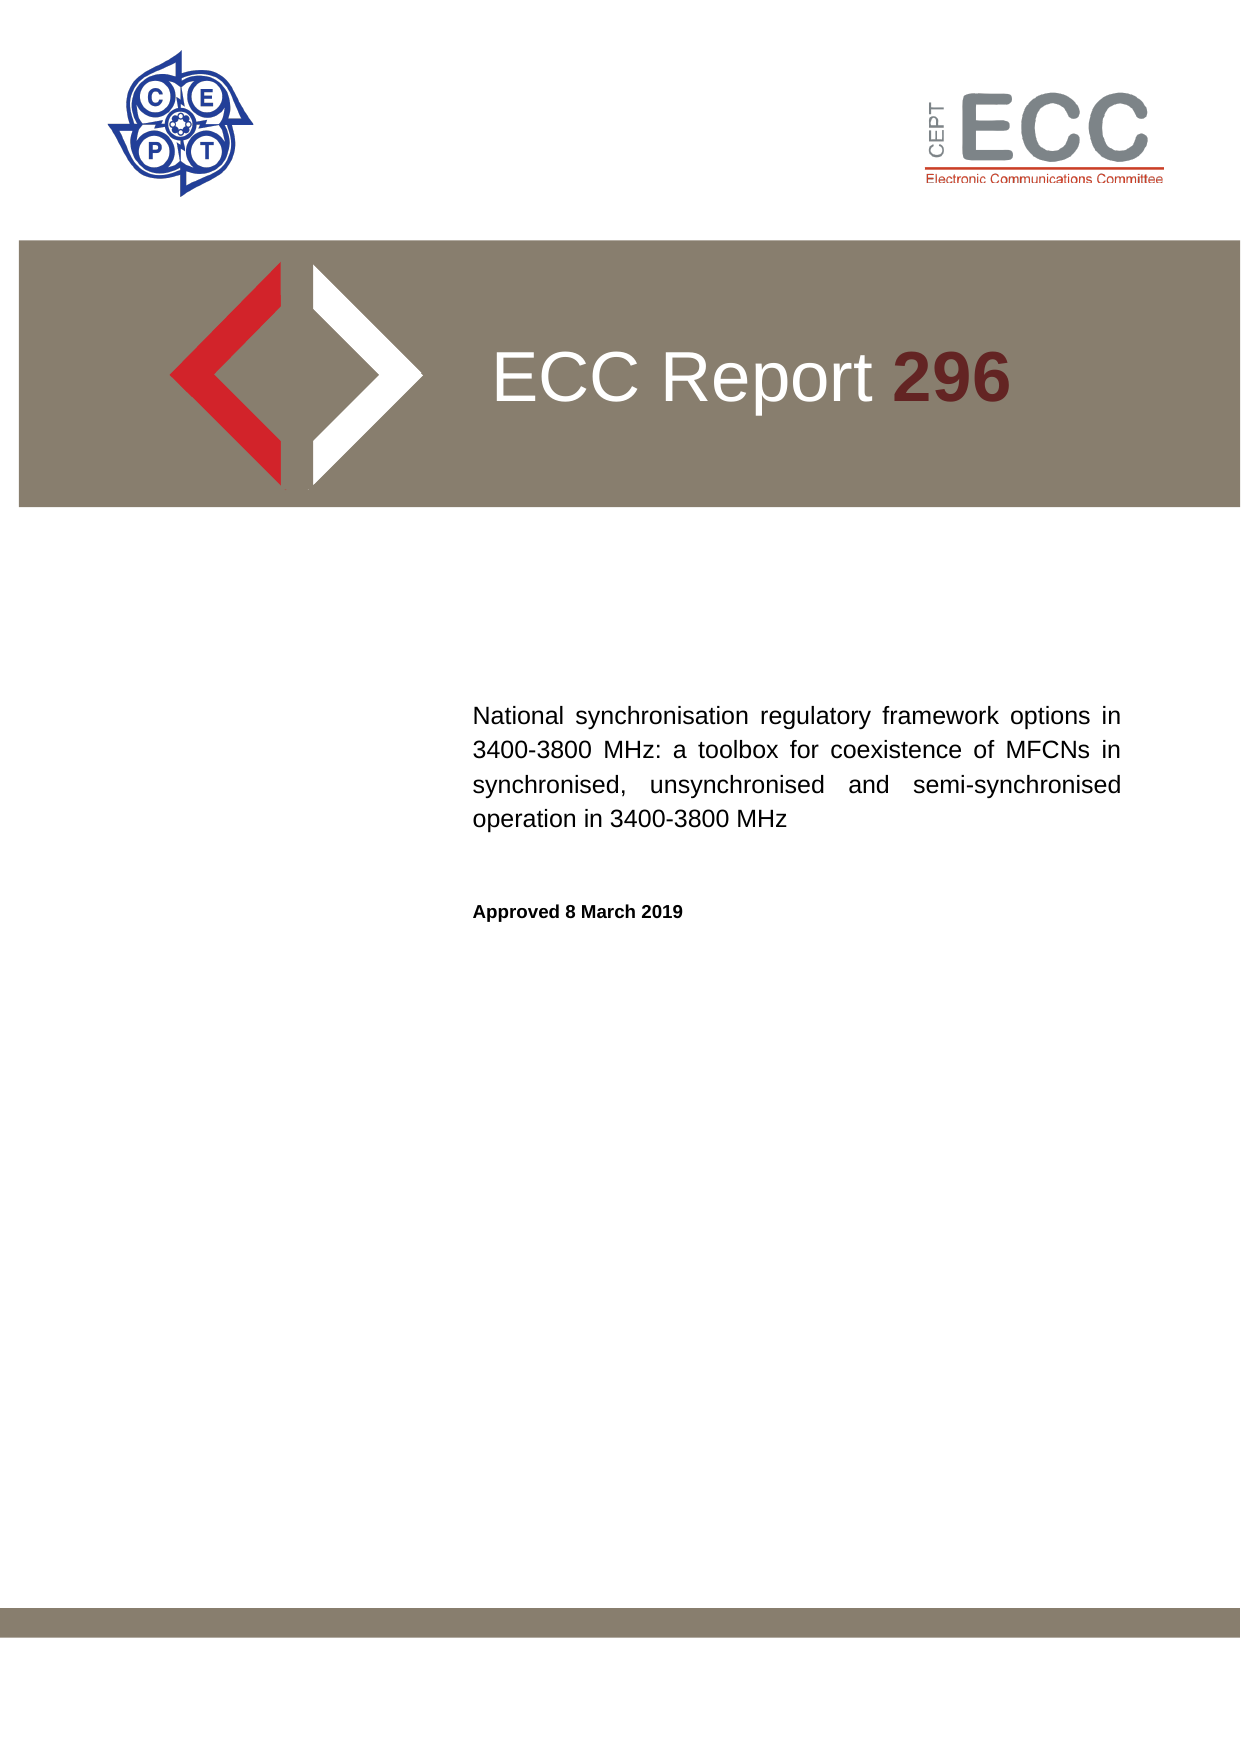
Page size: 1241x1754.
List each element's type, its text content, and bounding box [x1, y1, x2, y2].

title National synchronisation regulatory framework options in 3400-3800 MHz: a toolbox for coexistence of MFCNs in synchronised, unsynchronised and semi-synchronised operation in 3400-3800 MHz [472, 508, 1122, 833]
text Approved 8 March 2019 [472, 901, 1122, 923]
